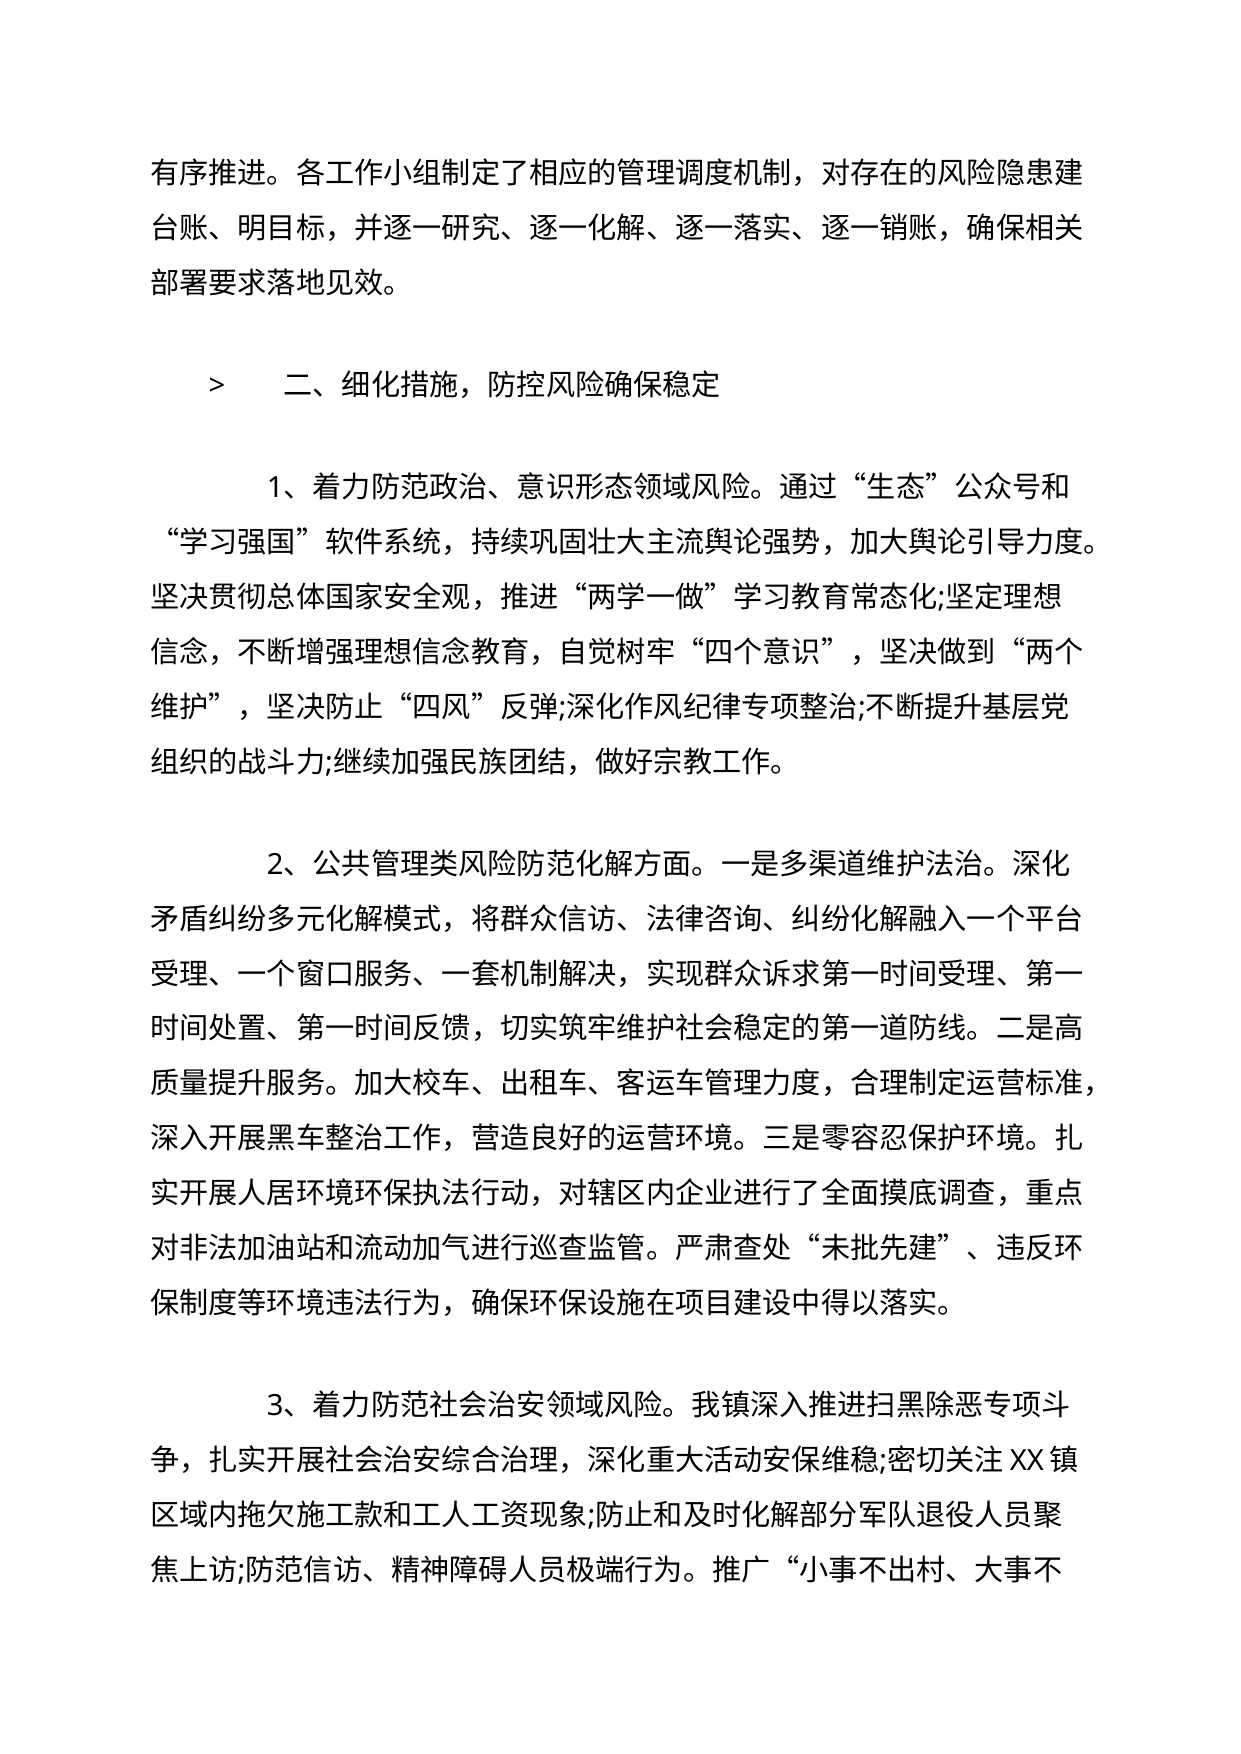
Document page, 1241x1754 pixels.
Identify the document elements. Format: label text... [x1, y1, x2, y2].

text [150, 1381, 1090, 1589]
text > 二、细化措施，防控风险确保稳定 [150, 362, 1090, 404]
text 1、着力防范政治、意识形态领域风险。通过“生态”公众号和“学习强国”软件系统，持续巩固壮大主流舆论强势，加大舆论引导力度。坚决贯彻总体国家安全观，推进“两学一做”学习教育常态化;坚定理想信念，不断增强理想信念教育，自觉树牢“四个意识”，坚决做到“两个维护”，坚决防止“四风”反弹;深化作风纪律专项整治;不断提升基层党组织的战斗力;继续加强民族团结，做好宗教工作。 [150, 463, 1090, 781]
text 2、公共管理类风险防范化解方面。一是多渠道维护法治。深化矛盾纠纷多元化解模式，将群众信访、法律咨询、纠纷化解融入一个平台受理、一个窗口服务、一套机制解决，实现群众诉求第一时间受理、第一时间处置、第一时间反馈，切实筑牢维护社会稳定的第一道防线。二是高质量提升服务。加大校车、出租车、客运车管理力度，合理制定运营标准，深入开展黑车整治工作，营造良好的运营环境。三是零容忍保护环境。扎实开展人居环境环保执法行动，对辖区内企业进行了全面摸底调查，重点对非法加油站和流动加气进行巡查监管。严肃查处“未批先建”、违反环保制度等环境违法行为，确保环保设施在项目建设中得以落实。 [150, 840, 1090, 1322]
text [150, 150, 1090, 302]
